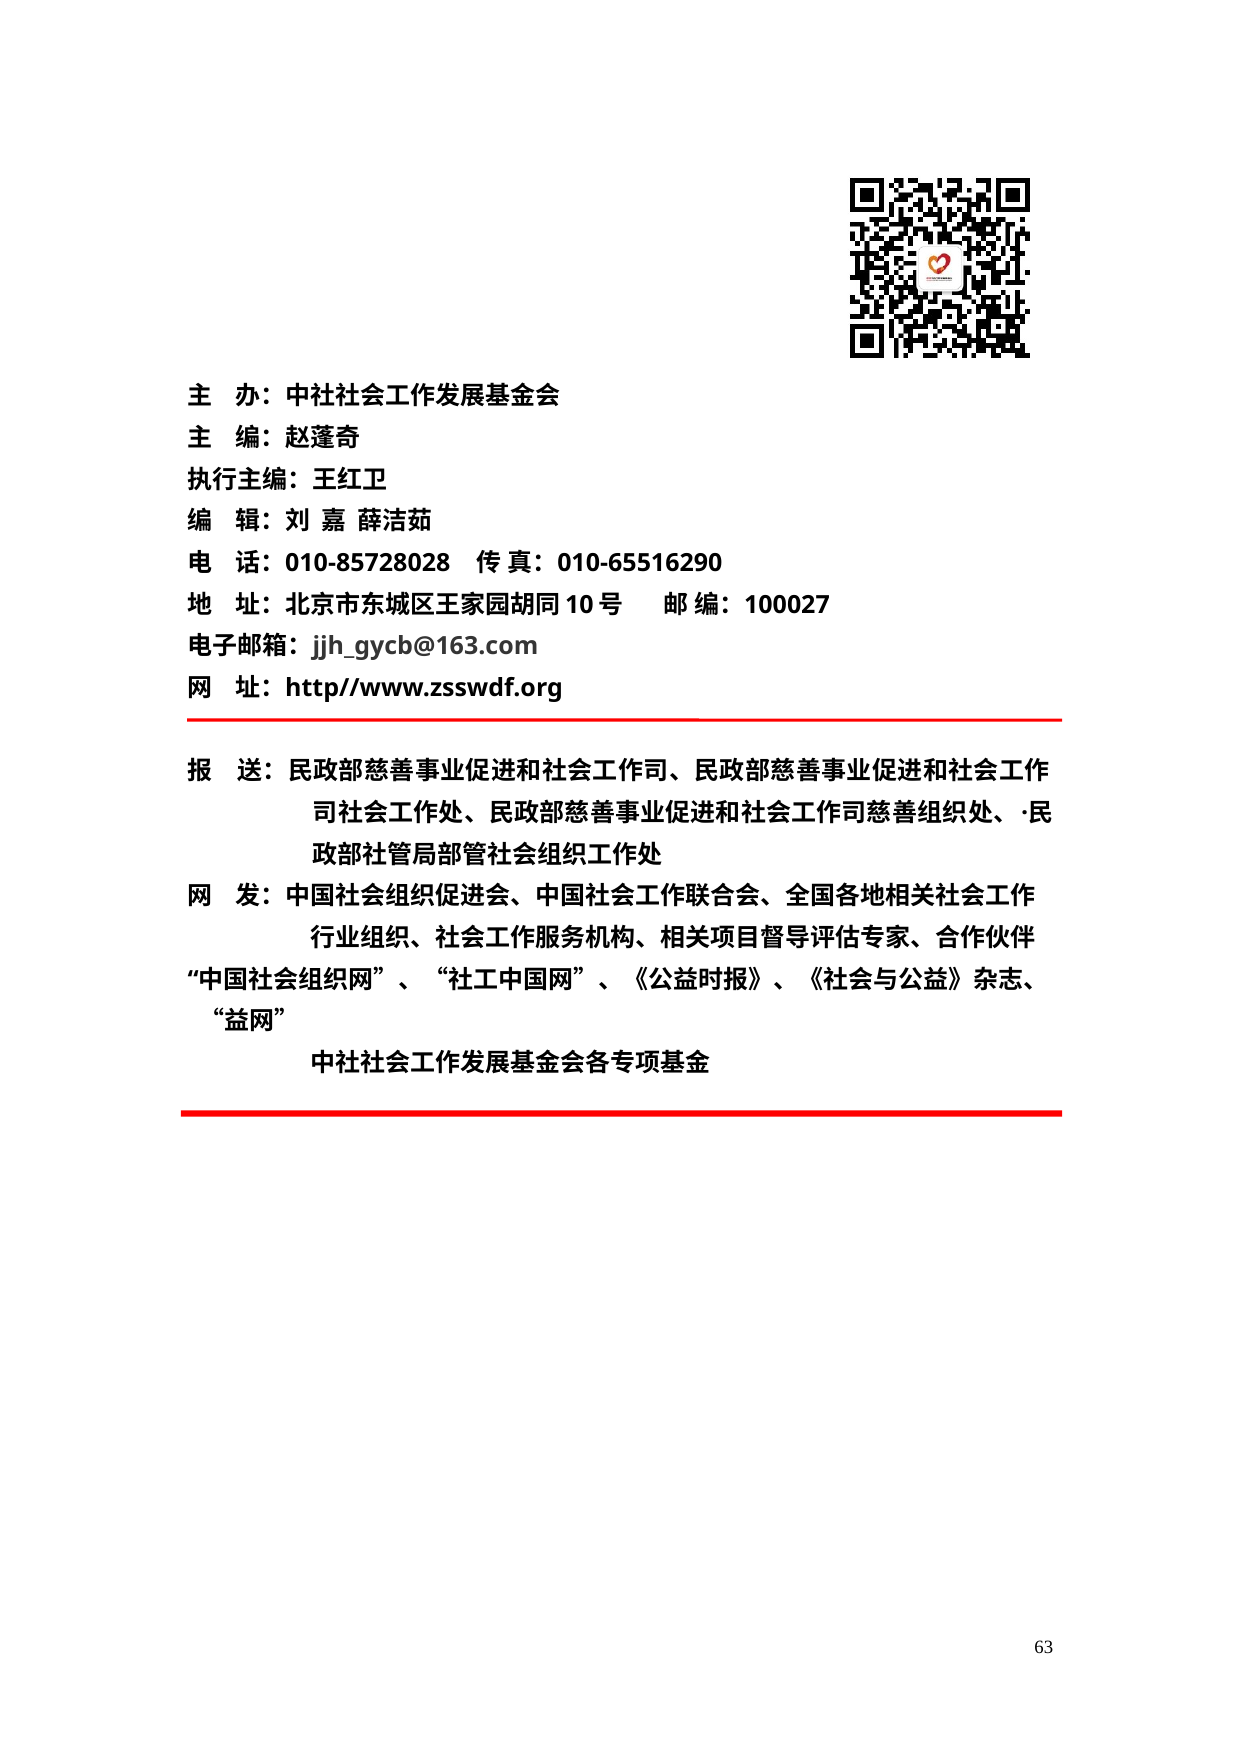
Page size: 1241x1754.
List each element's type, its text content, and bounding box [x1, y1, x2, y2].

text “中国社会组织网”、“社工中国网”、《公益时报》、《社会与公益》杂志、“益网” [187, 955, 1053, 1038]
text 编 辑：刘 嘉 薛洁茹 [187, 496, 1053, 538]
text 地 址：北京市东城区王家园胡同10号 邮 编：100027 [187, 580, 1053, 621]
text 执行主编：王红卫 [187, 455, 1053, 496]
text 网 址：http//www.zsswdf.org [187, 663, 1053, 705]
text 电 话：010-85728028 传 真：010-65516290 [187, 538, 1053, 580]
text 电子邮箱：jjh_gycb@163.com [187, 621, 1053, 663]
text 中社社会工作发展基金会各专项基金 [187, 1038, 1053, 1080]
text 报 送：民政部慈善事业促进和社会工作司、民政部慈善事业促进和社会工作司社会工作处、民政部慈善事业促进和社会工作司慈善组织处、·民政部社管局部管社会组织工作处 [187, 746, 1053, 871]
text 主 编：赵蓬奇 [187, 413, 1053, 455]
text 主 办：中社社会工作发展基金会 [187, 150, 1053, 413]
picture [835, 163, 1044, 372]
text 网 发：中国社会组织促进会、中国社会工作联合会、全国各地相关社会工作行业组织、社会工作服务机构、相关项目督导评估专家、合作伙伴 [187, 871, 1053, 955]
